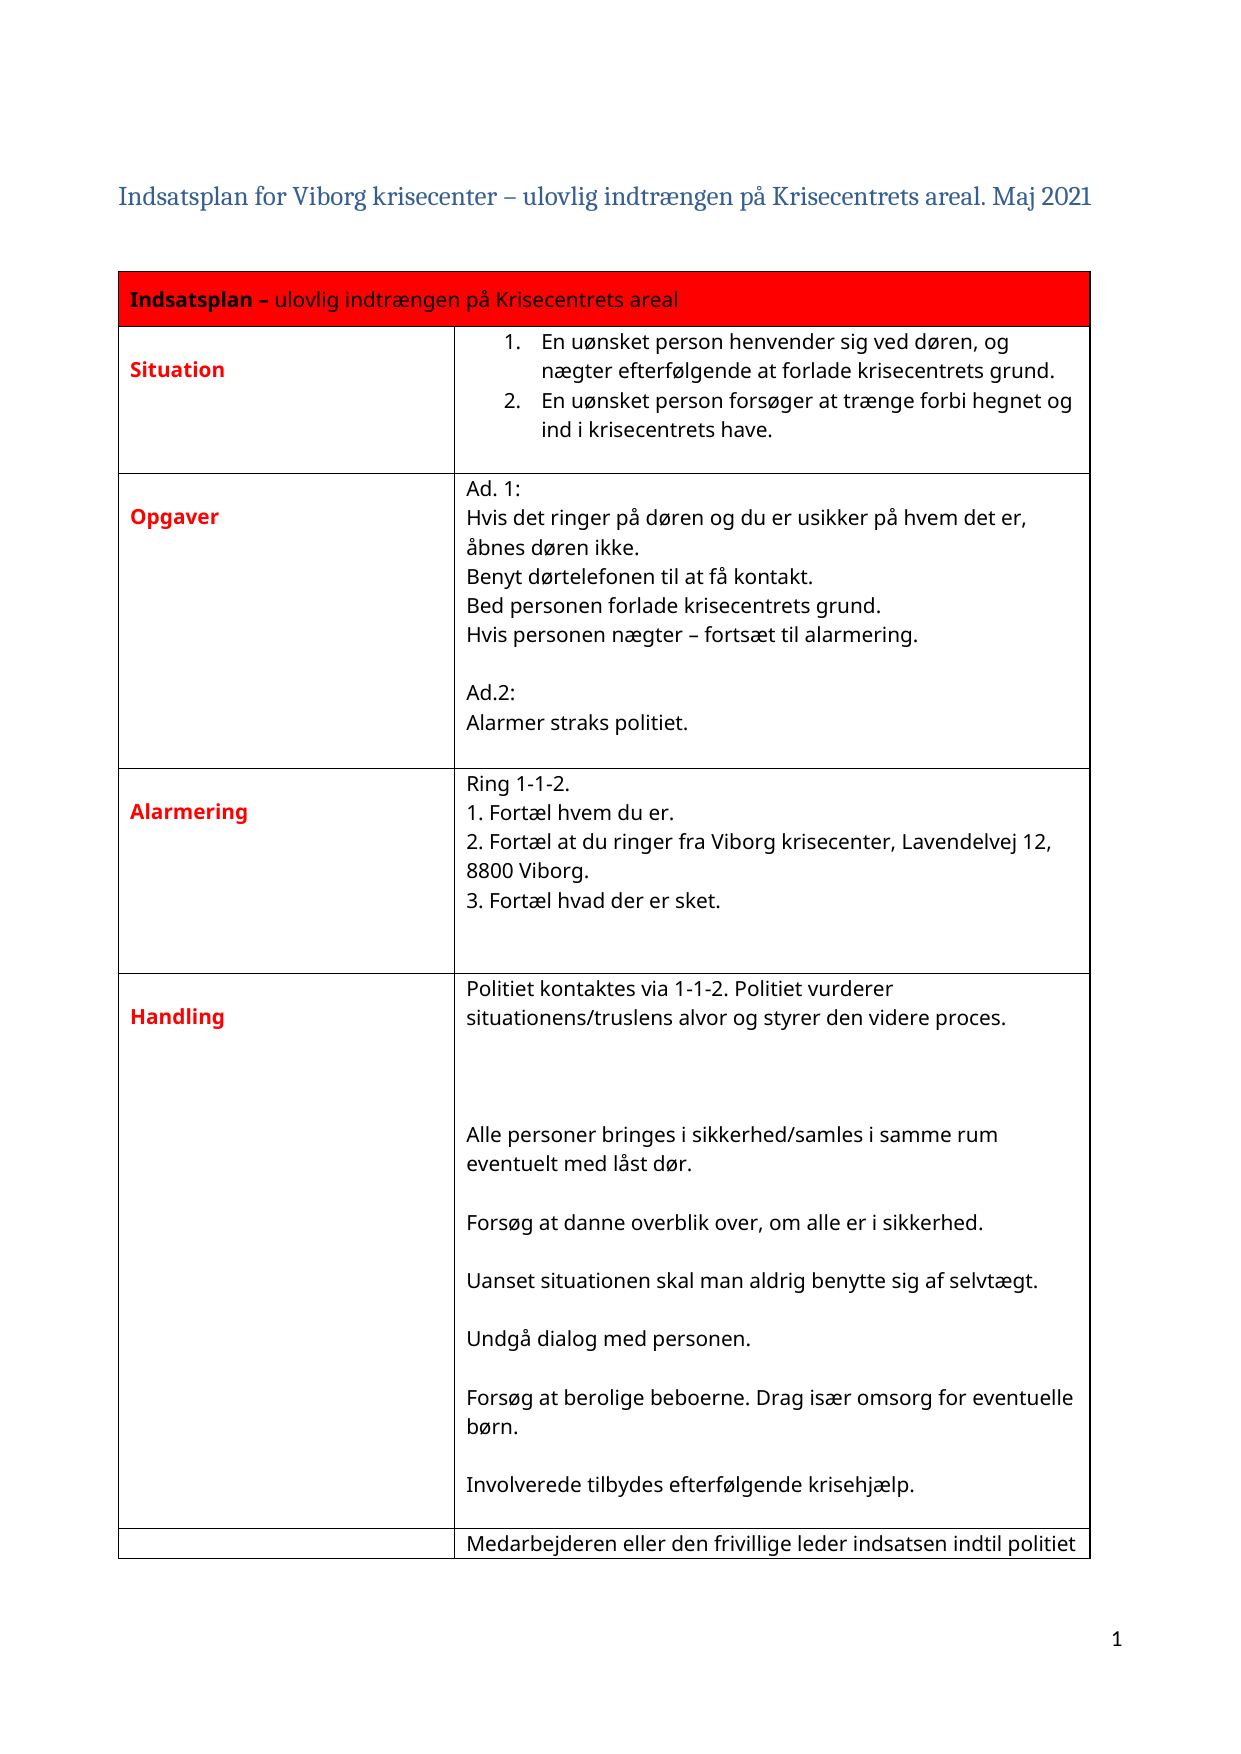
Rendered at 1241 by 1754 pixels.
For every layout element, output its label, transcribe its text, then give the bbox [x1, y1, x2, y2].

table_cell Ring 1-1-2. 1. Fortæl hvem du er. 2. Fortæl at du ringer fra Viborg krisecenter, Lavendelvej 12, 8800 Viborg. 3. Fortæl hvad der er sket. [455, 769, 1089, 973]
table_cell Ad. 1: Hvis det ringer på døren og du er usikker på hvem det er, åbnes døren ikke. Benyt dørtelefonen til at få kontakt. Bed personen forlade krisecentrets grund. Hvis personen nægter – fortsæt til alarmering. Ad.2: Alarmer straks politiet. [455, 474, 1089, 767]
table_cell Alarmering [119, 769, 454, 973]
table_header Indsatsplan – ulovlig indtrængen på Krisecentrets areal [119, 272, 1089, 326]
table_cell Politiet kontaktes via 1-1-2. Politiet vurderer situationens/truslens alvor og styrer den videre proces. Alle personer bringes i sikkerhed/samles i samme rum eventuelt med låst dør. Forsøg at danne overblik over, om alle er i sikkerhed. Uanset situationen skal man aldrig benytte sig af selvtægt. Undgå dialog med personen. Forsøg at berolige beboerne. Drag især omsorg for eventuelle børn. Involverede tilbydes efterfølgende krisehjælp. [455, 974, 1089, 1528]
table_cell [455, 1529, 1089, 1558]
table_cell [119, 1529, 454, 1558]
table_cell Handling [119, 974, 454, 1528]
table_cell En uønsket person henvender sig ved døren, og nægter efterfølgende at forlade krisecentrets grund. En uønsket person forsøger at trænge forbi hegnet og ind i krisecentrets have. [455, 327, 1089, 473]
subtitle Indsatsplan for Viborg krisecenter – ulovlig indtrængen på Krisecentrets areal. Maj 2021 [118, 181, 1122, 212]
table_cell Situation [119, 327, 454, 473]
table_cell Opgaver [119, 474, 454, 767]
